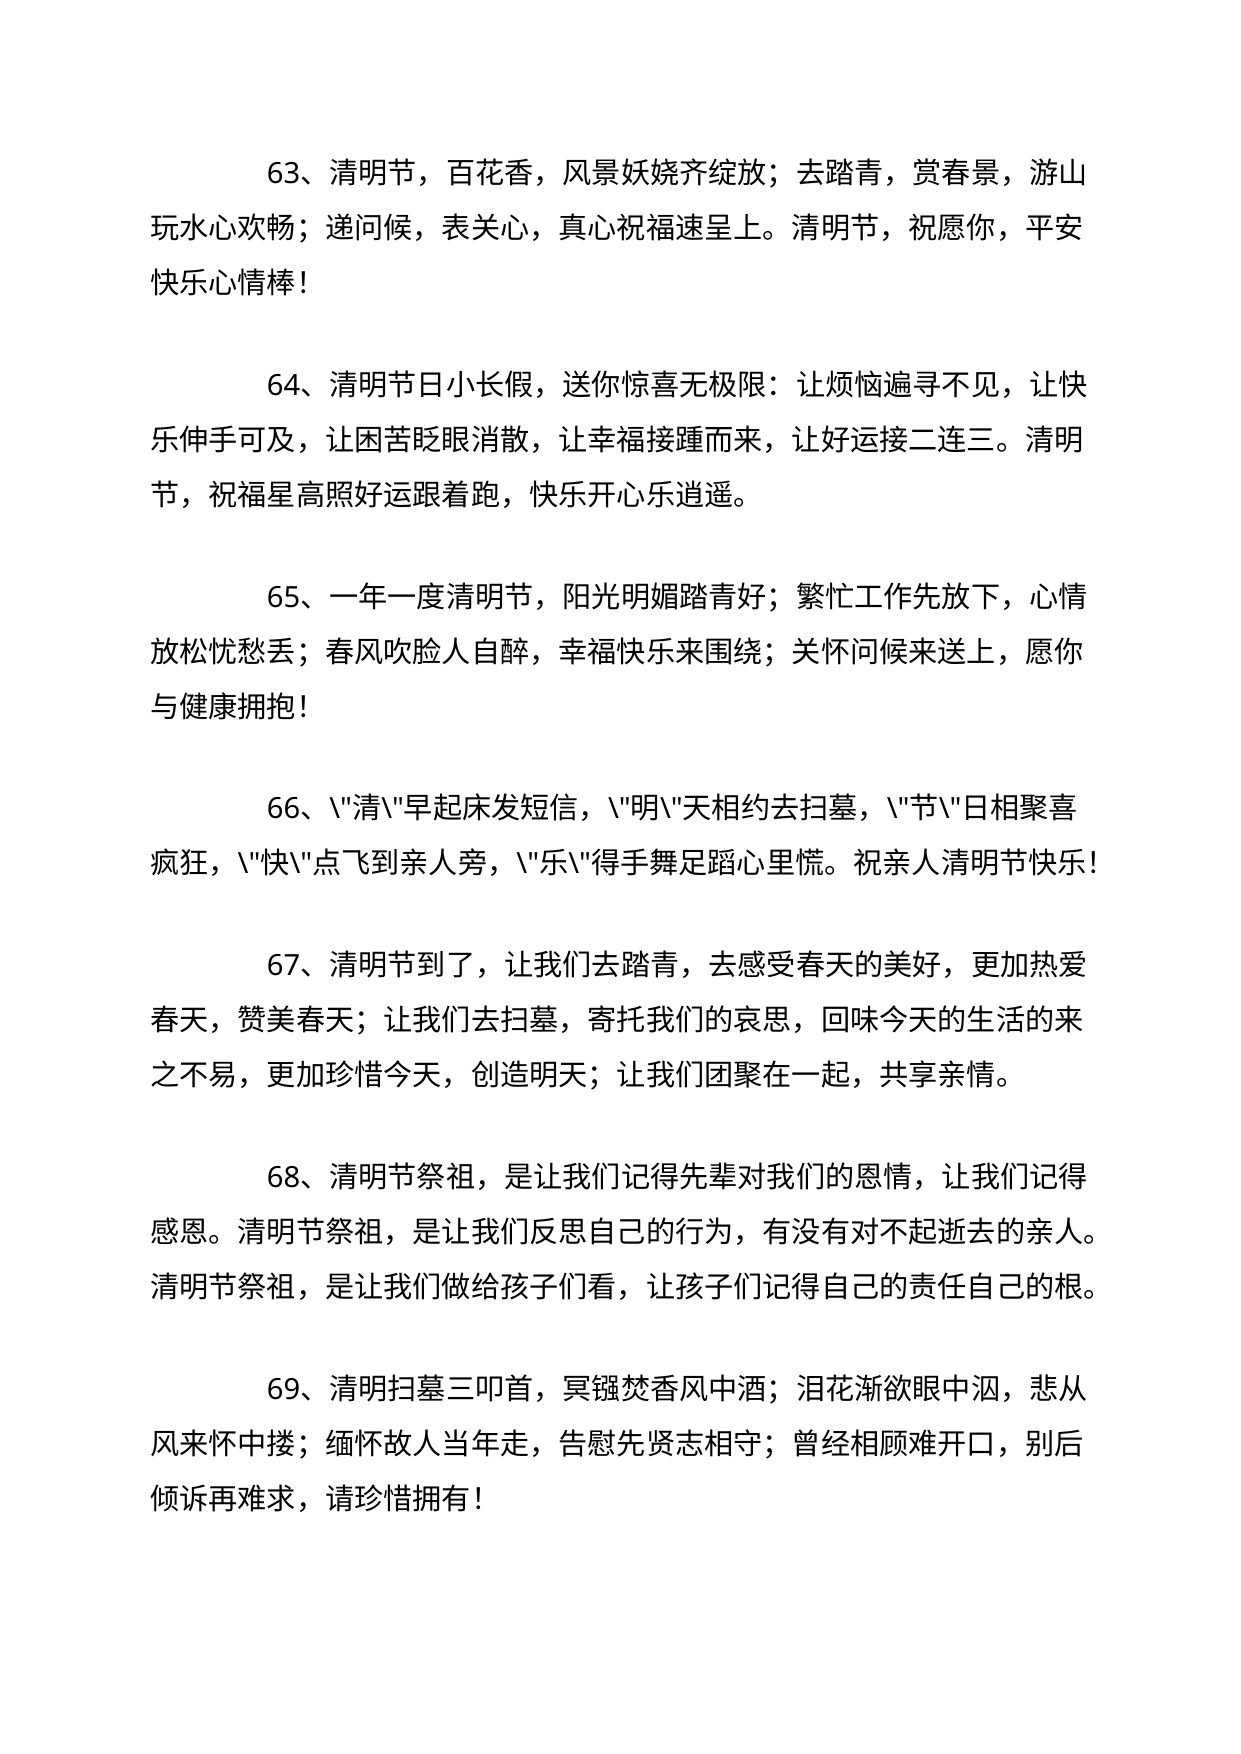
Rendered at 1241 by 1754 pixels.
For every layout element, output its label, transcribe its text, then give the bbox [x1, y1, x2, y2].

text 66、\"清\"早起床发短信，\"明\"天相约去扫墓，\"节\"日相聚喜疯狂，\"快\"点飞到亲人旁，\"乐\"得手舞足蹈心里慌。祝亲人清明节快乐！ [150, 785, 1090, 882]
text 68、清明节祭祖，是让我们记得先辈对我们的恩情，让我们记得感恩。清明节祭祖，是让我们反思自己的行为，有没有对不起逝去的亲人。清明节祭祖，是让我们做给孩子们看，让孩子们记得自己的责任自己的根。 [150, 1154, 1090, 1306]
text 63、清明节，百花香，风景妖娆齐绽放；去踏青，赏春景，游山玩水心欢畅；递问候，表关心，真心祝福速呈上。清明节，祝愿你，平安快乐心情棒！ [150, 150, 1090, 302]
text 67、清明节到了，让我们去踏青，去感受春天的美好，更加热爱春天，赞美春天；让我们去扫墓，寄托我们的哀思，回味今天的生活的来之不易，更加珍惜今天，创造明天；让我们团聚在一起，共享亲情。 [150, 942, 1090, 1094]
text 65、一年一度清明节，阳光明媚踏青好；繁忙工作先放下，心情放松忧愁丢；春风吹脸人自醉，幸福快乐来围绕；关怀问候来送上，愿你与健康拥抱！ [150, 573, 1090, 726]
text 69、清明扫墓三叩首，冥镪焚香风中酒；泪花渐欲眼中泅，悲从风来怀中搂；缅怀故人当年走，告慰先贤志相守；曾经相顾难开口，别后倾诉再难求，请珍惜拥有！ [150, 1365, 1090, 1517]
text 64、清明节日小长假，送你惊喜无极限：让烦恼遍寻不见，让快乐伸手可及，让困苦眨眼消散，让幸福接踵而来，让好运接二连三。清明节，祝福星高照好运跟着跑，快乐开心乐逍遥。 [150, 362, 1090, 514]
